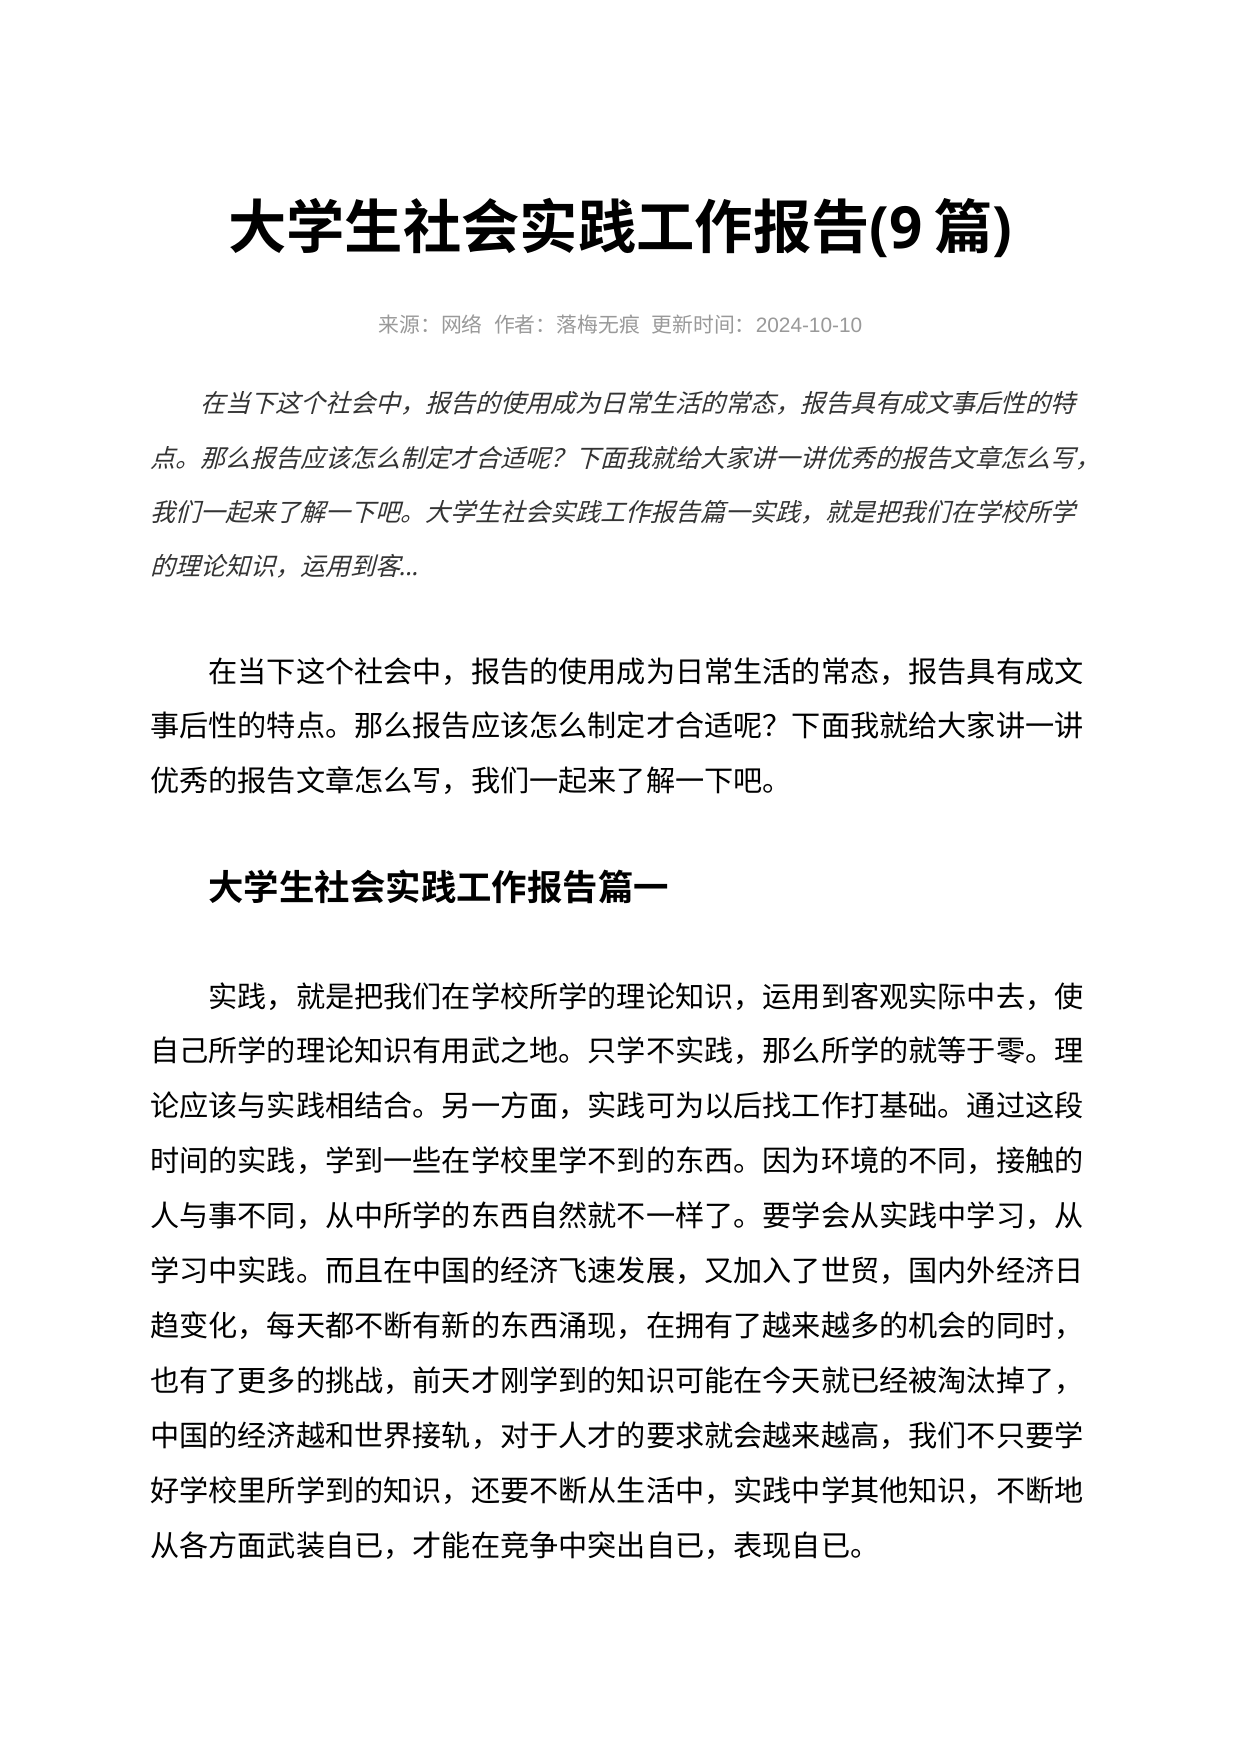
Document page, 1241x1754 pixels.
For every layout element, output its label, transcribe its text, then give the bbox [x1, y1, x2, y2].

text 实践，就是把我们在学校所学的理论知识，运用到客观实际中去，使自己所学的理论知识有用武之地。只学不实践，那么所学的就等于零。理论应该与实践相结合。另一方面，实践可为以后找工作打基础。通过这段时间的实践，学到一些在学校里学不到的东西。因为环境的不同，接触的人与事不同，从中所学的东西自然就不一样了。要学会从实践中学习，从学习中实践。而且在中国的经济飞速发展，又加入了世贸，国内外经济日趋变化，每天都不断有新的东西涌现，在拥有了越来越多的机会的同时，也有了更多的挑战，前天才刚学到的知识可能在今天就已经被淘汰掉了，中国的经济越和世界接轨，对于人才的要求就会越来越高，我们不只要学好学校里所学到的知识，还要不断从生活中，实践中学其他知识，不断地从各方面武装自已，才能在竞争中突出自已，表现自已。 [150, 973, 1090, 1564]
text 在当下这个社会中，报告的使用成为日常生活的常态，报告具有成文事后性的特点。那么报告应该怎么制定才合适呢？下面我就给大家讲一讲优秀的报告文章怎么写，我们一起来了解一下吧。 [150, 648, 1090, 800]
text 来源：网络 作者：落梅无痕 更新时间：2024-10-10 [150, 313, 1090, 337]
text 在当下这个社会中，报告的使用成为日常生活的常态，报告具有成文事后性的特点。那么报告应该怎么制定才合适呢？下面我就给大家讲一讲优秀的报告文章怎么写，我们一起来了解一下吧。大学生社会实践工作报告篇一实践，就是把我们在学校所学的理论知识，运用到客... [150, 384, 1090, 583]
text 大学生社会实践工作报告篇一 [150, 860, 1090, 911]
subtitle 大学生社会实践工作报告(9篇) [150, 181, 1090, 266]
